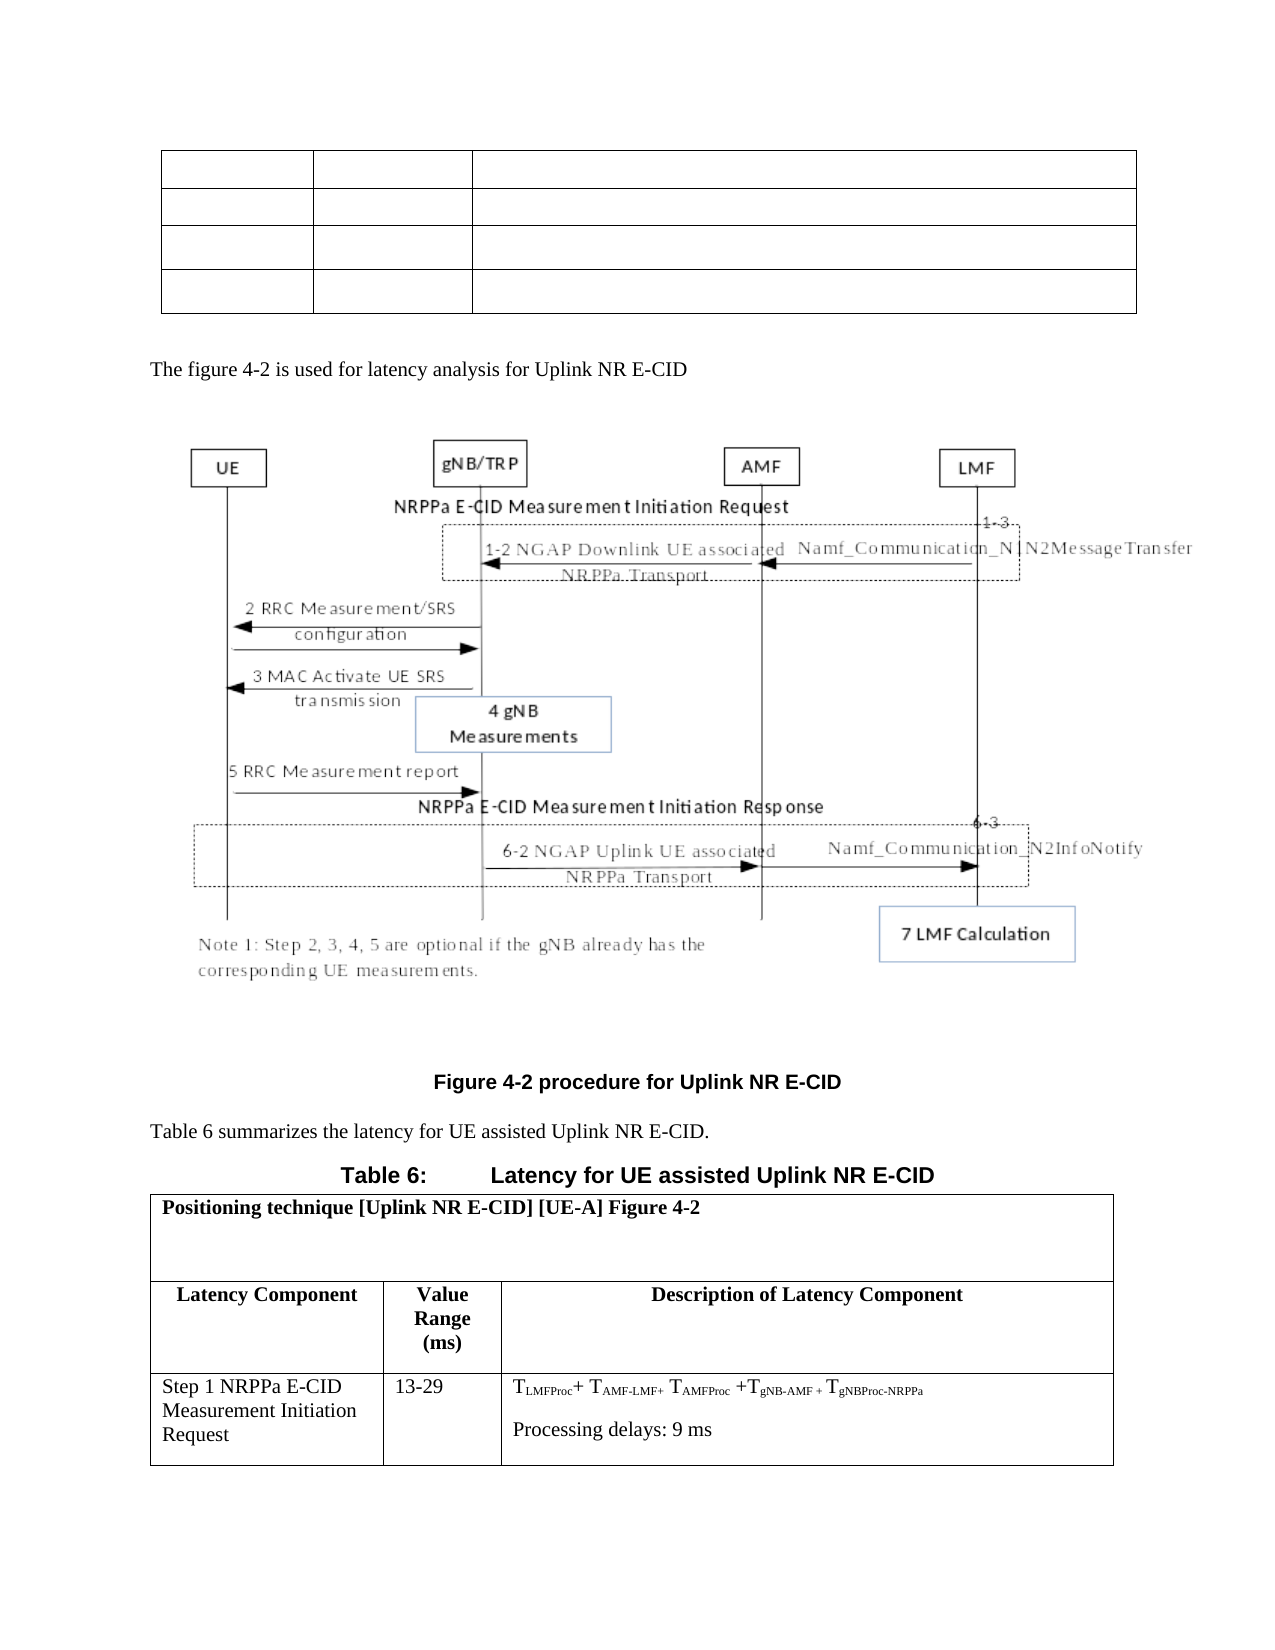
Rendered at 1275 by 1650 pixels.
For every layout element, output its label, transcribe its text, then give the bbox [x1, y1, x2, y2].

table_cell [314, 189, 472, 225]
table_cell [162, 151, 313, 188]
text The figure 4-2 is used for latency analysis for Uplink NR E-CID [150, 357, 1125, 381]
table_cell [151, 1374, 383, 1465]
table_cell [473, 151, 1136, 188]
table_cell [162, 189, 313, 225]
table_cell 13-29 [384, 1374, 501, 1465]
text Table 6 summarizes the latency for UE assisted Uplink NR E-CID. [150, 1119, 1125, 1143]
table_cell Description of Latency Component [502, 1282, 1113, 1373]
table_cell [473, 226, 1136, 269]
table_cell [162, 270, 313, 313]
table_cell Value Range (ms) [384, 1282, 501, 1373]
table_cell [502, 1374, 1113, 1465]
table_cell [314, 226, 472, 269]
table_cell Latency Component [151, 1282, 383, 1373]
text Figure 4-2 procedure for Uplink NR E-CID [150, 1070, 1125, 1094]
table_cell [314, 151, 472, 188]
table_cell [314, 270, 472, 313]
table_cell [162, 226, 313, 269]
table_cell [473, 270, 1136, 313]
table_cell [473, 189, 1136, 225]
table_header Positioning technique [Uplink NR E-CID] [UE-A] Figure 4-2 [151, 1195, 1113, 1281]
text Table 6: Latency for UE assisted Uplink NR E-CID [150, 1162, 1125, 1188]
